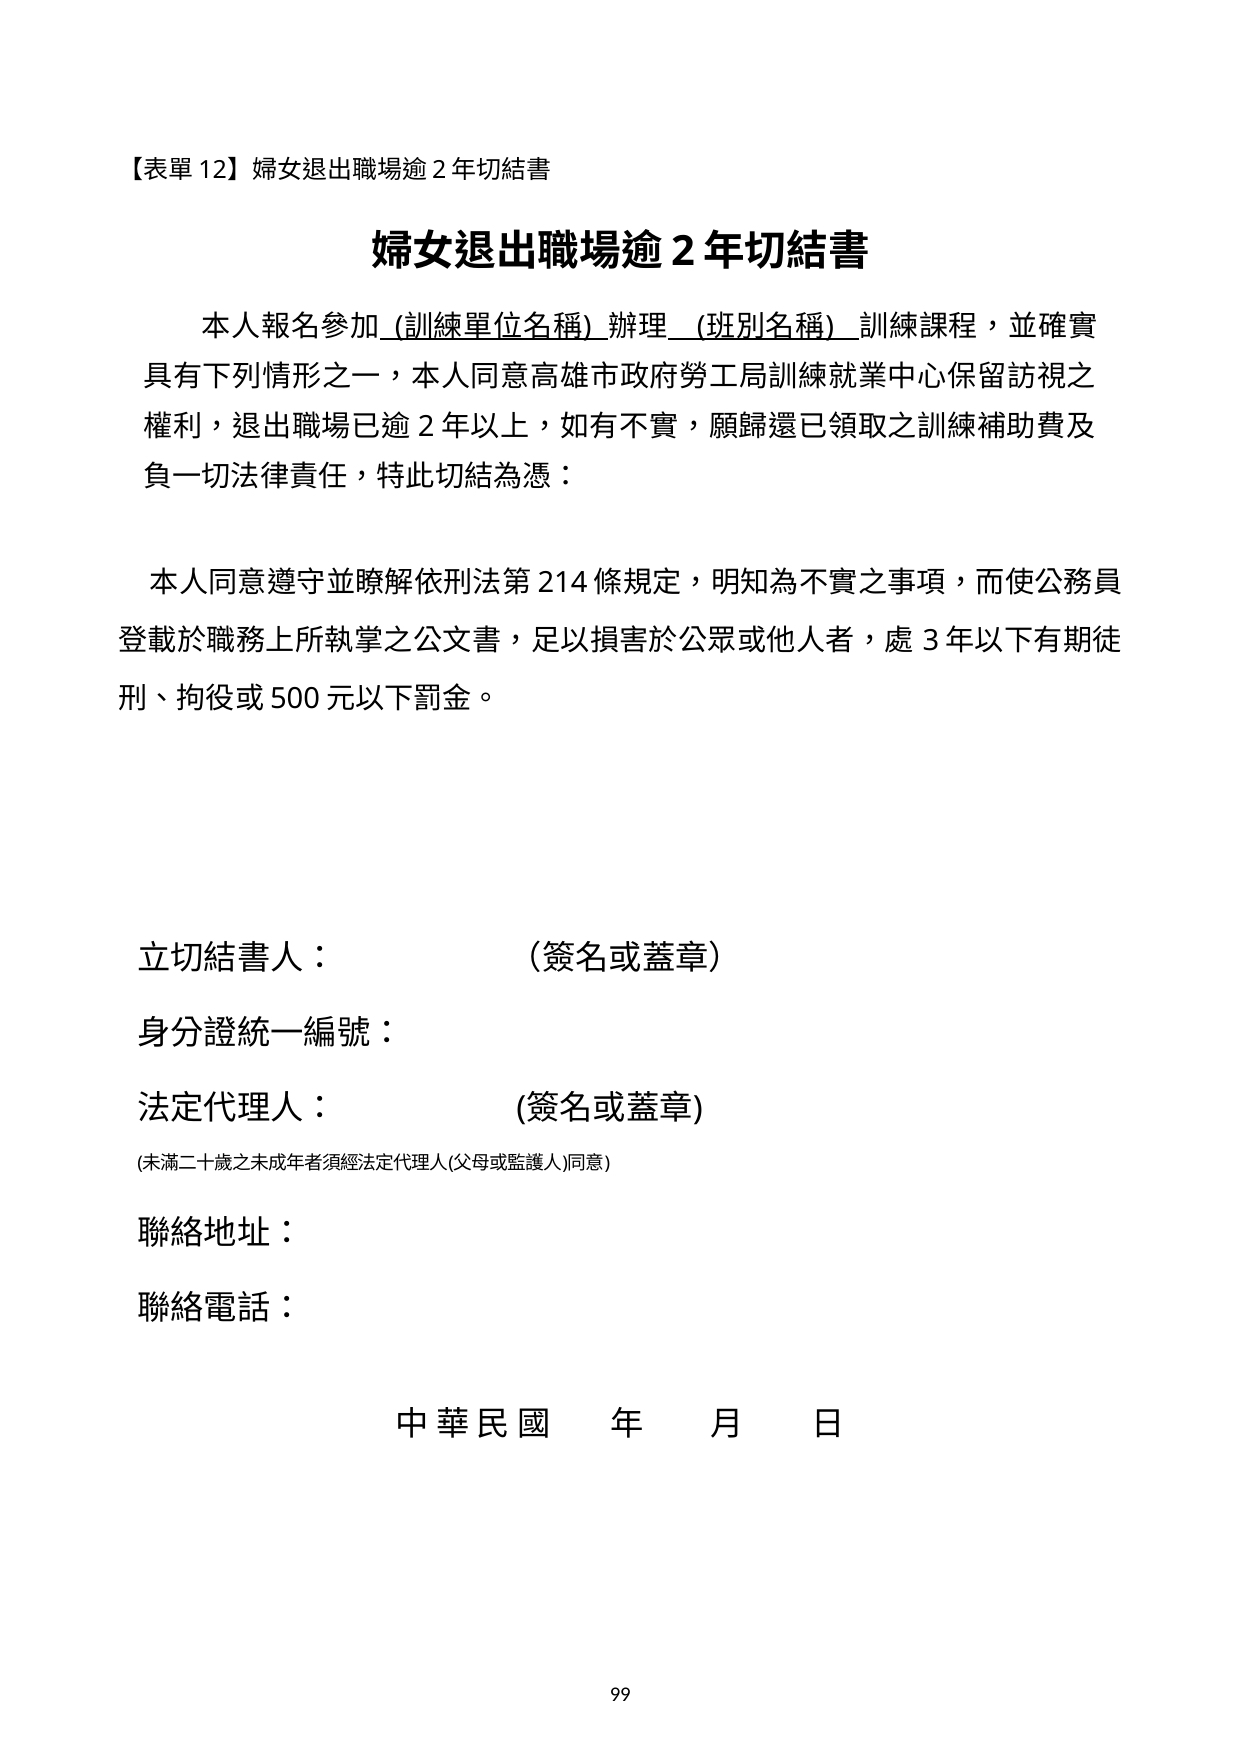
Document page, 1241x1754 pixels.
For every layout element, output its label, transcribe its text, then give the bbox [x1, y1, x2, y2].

subtitle 【表單12】婦女退出職場逾2年切結書 [118, 150, 1122, 186]
text 中 華 民 國 年 月 日 [118, 1408, 1122, 1442]
text 立切結書人： （簽名或蓋章） [137, 940, 1122, 977]
text 身分證統一編號： [137, 1015, 1122, 1052]
text 本人報名參加 (訓練單位名稱) 辦理 (班別名稱) 訓練課程，並確實具有下列情形之一，本人同意高雄市政府勞工局訓練就業中心保留訪視之權利，退出職場已逾2年以上，如有不實，願歸還已領取之訓練補助費及負一切法律責任，特此切結為憑： [143, 296, 1097, 496]
text 婦女退出職場逾2年切結書 [118, 217, 1122, 277]
text 本人同意遵守並瞭解依刑法第214條規定，明知為不實之事項，而使公務員登載於職務上所執掌之公文書，足以損害於公眾或他人者，處3年以下有期徒刑、拘役或500元以下罰金。 [118, 545, 1122, 720]
text 法定代理人： (簽名或蓋章) [137, 1090, 1122, 1127]
text 聯絡電話： [137, 1290, 1122, 1327]
text (未滿二十歲之未成年者須經法定代理人(父母或監護人)同意) [137, 1140, 1122, 1177]
text 聯絡地址： [137, 1215, 1122, 1252]
